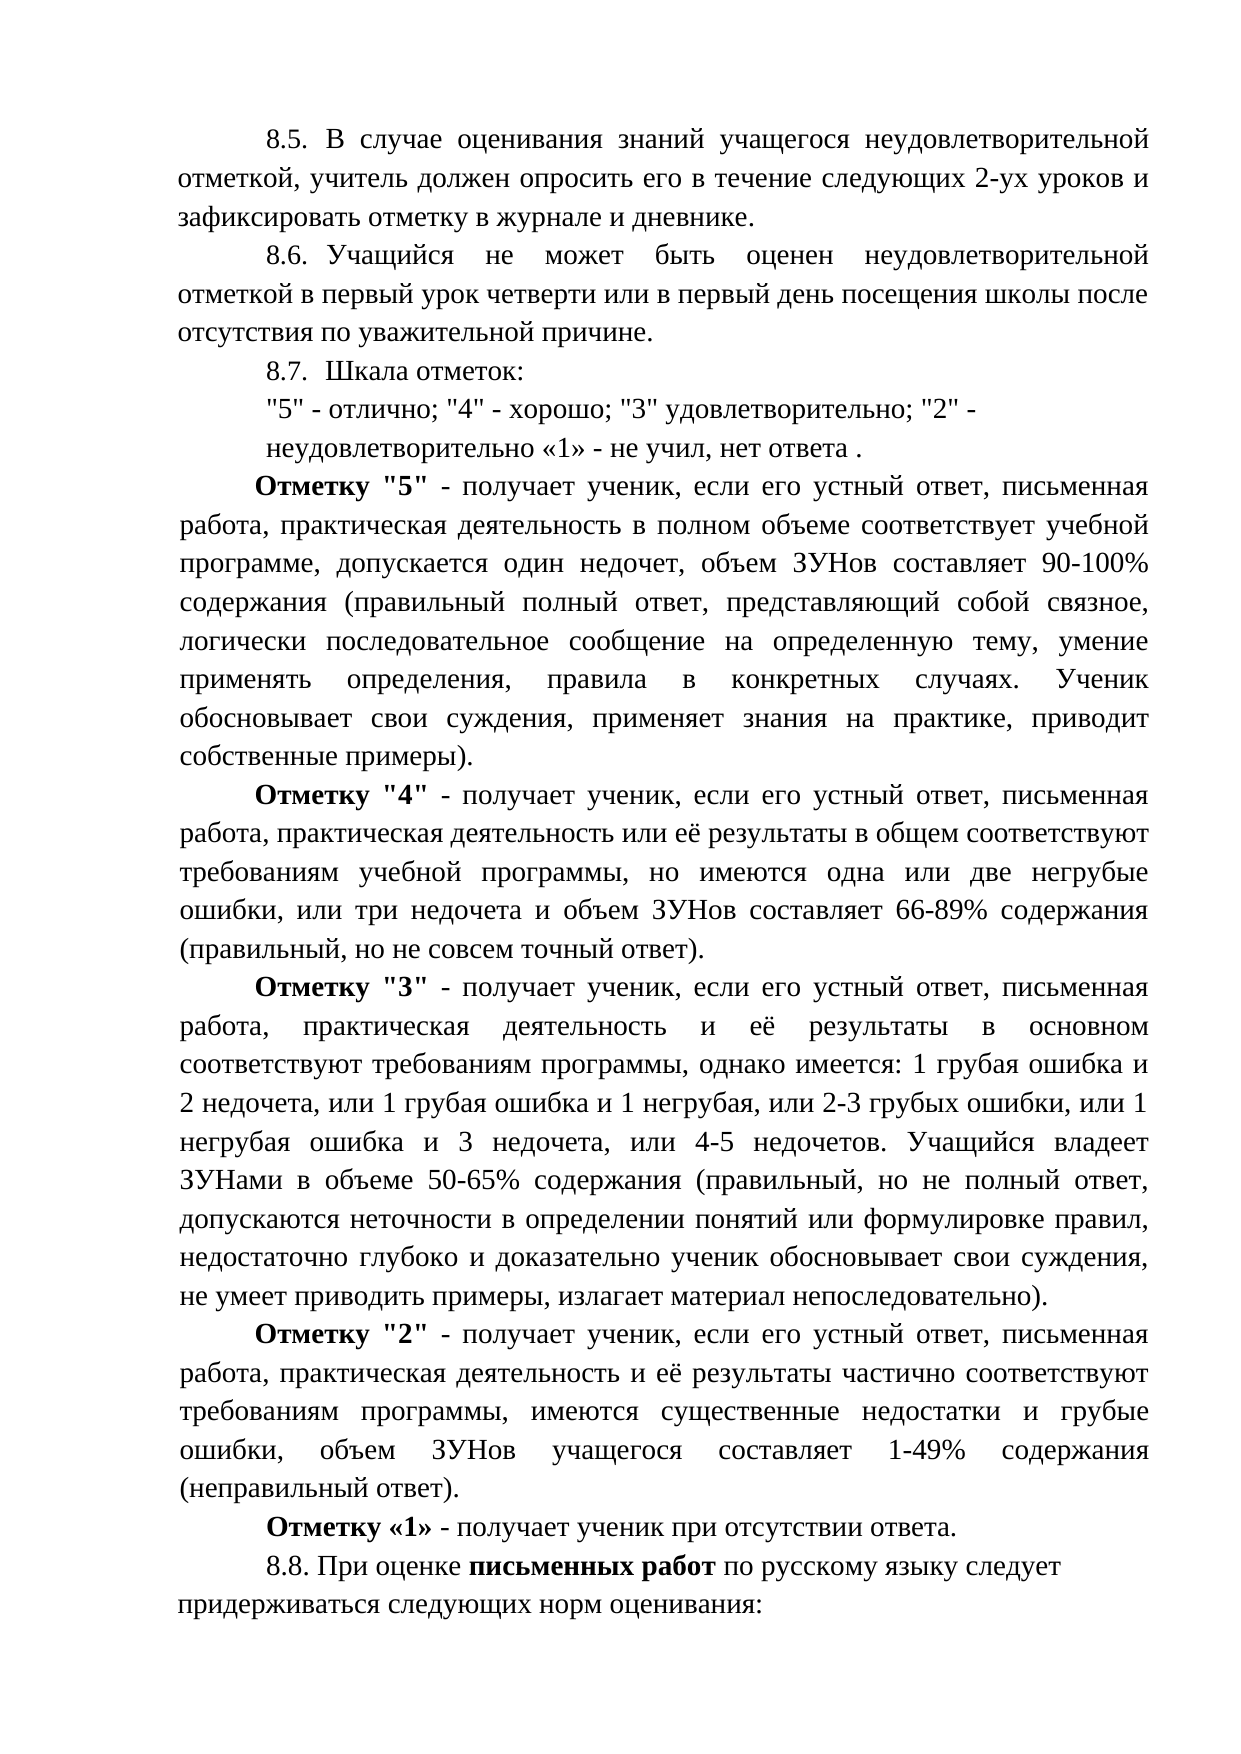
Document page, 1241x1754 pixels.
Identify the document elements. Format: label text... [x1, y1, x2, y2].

text Отметку "5" - получает ученик, если его устный ответ, письменная работа, практическая деятельность в полном объеме соответствует учебной программе, допускается один недочет, объем ЗУНов составляет 90-100% содержания (правильный полный ответ, представляющий собой связное, логически последовательное сообщение на определенную тему, умение применять определения, правила в конкретных случаях. Ученик обосновывает свои суждения, применяет знания на практике, приводит собственные примеры). [179, 465, 1149, 773]
text Отметку "2" - получает ученик, если его устный ответ, письменная работа, практическая деятельность и её результаты частично соответствуют требованиям программы, имеются существенные недостатки и грубые ошибки, объем ЗУНов учащегося составляет 1-49% содержания (неправильный ответ). [179, 1313, 1149, 1506]
list Шкала отметок: [177, 349, 1155, 388]
text Отметку "4" - получает ученик, если его устный ответ, письменная работа, практическая деятельность или её результаты в общем соответствуют требованиям учебной программы, но имеются одна или две негрубые ошибки, или три недочета и объем ЗУНов составляет 66-89% содержания (правильный, но не совсем точный ответ). [179, 773, 1149, 966]
text Отметку «1» - получает ученик при отсутствии ответа. [179, 1506, 1152, 1544]
list В случае оценивания знаний учащегося неудовлетворительной отметкой, учитель должен опросить его в течение следующих 2-ух уроков и зафиксировать отметку в журнале и дневнике. [177, 118, 1149, 234]
list Учащийся не может быть оценен неудовлетворительной отметкой в первый урок четверти или в первый день посещения школы после отсутствия по уважительной причине. [177, 234, 1149, 349]
text "5" - отлично; "4" - хорошо; "3" удовлетворительно; "2" - неудовлетворительно «1» - не учил, нет ответа . [266, 388, 1155, 465]
text Отметку "3" - получает ученик, если его устный ответ, письменная работа, практическая деятельность и её результаты в основном соответствуют требованиям программы, однако имеется: 1 грубая ошибка и 2 недочета, или 1 грубая ошибка и 1 негрубая, или 2-3 грубых ошибки, или 1 негрубая ошибка и 3 недочета, или 4-5 недочетов. Учащийся владеет ЗУНами в объеме 50-65% содержания (правильный, но не полный ответ, допускаются неточности в определении понятий или формулировке правил, недостаточно глубоко и доказательно ученик обосновывает свои суждения, не умеет приводить примеры, излагает материал непоследовательно). [179, 966, 1149, 1313]
text 8.8. При оценке письменных работ по русскому языку следует придерживаться следующих норм оценивания: [177, 1544, 1149, 1621]
